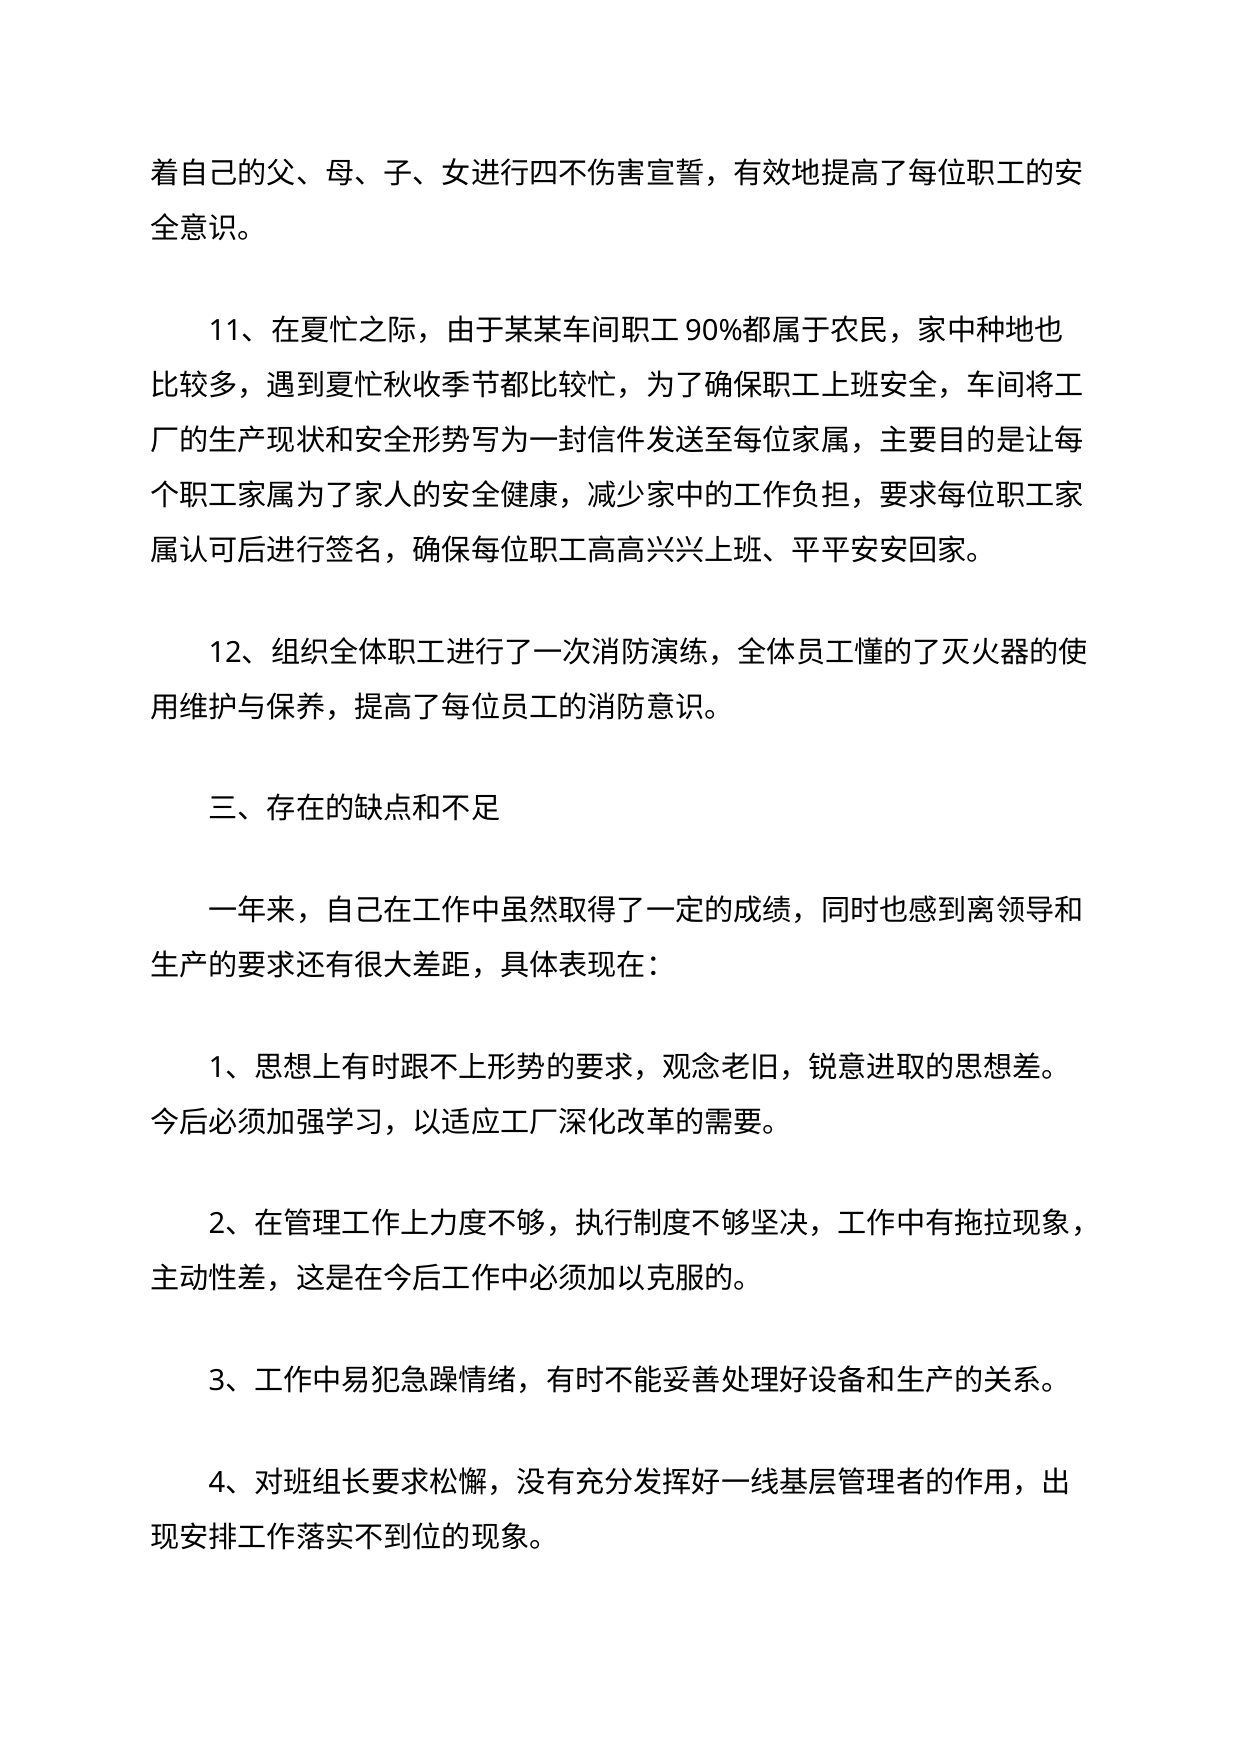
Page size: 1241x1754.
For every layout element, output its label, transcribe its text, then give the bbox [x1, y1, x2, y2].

text 一年来，自己在工作中虽然取得了一定的成绩，同时也感到离领导和生产的要求还有很大差距，具体表现在： [150, 887, 1090, 984]
text 3、工作中易犯急躁情绪，有时不能妥善处理好设备和生产的关系。 [150, 1357, 1090, 1399]
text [150, 150, 1090, 247]
text 11、在夏忙之际，由于某某车间职工90%都属于农民，家中种地也比较多，遇到夏忙秋收季节都比较忙，为了确保职工上班安全，车间将工厂的生产现状和安全形势写为一封信件发送至每位家属，主要目的是让每个职工家属为了家人的安全健康，减少家中的工作负担，要求每位职工家属认可后进行签名，确保每位职工高高兴兴上班、平平安安回家。 [150, 307, 1090, 569]
text 4、对班组长要求松懈，没有充分发挥好一线基层管理者的作用，出现安排工作落实不到位的现象。 [150, 1459, 1090, 1556]
text 12、组织全体职工进行了一次消防演练，全体员工懂的了灭火器的使用维护与保养，提高了每位员工的消防意识。 [150, 628, 1090, 725]
text 1、思想上有时跟不上形势的要求，观念老旧，锐意进取的思想差。今后必须加强学习，以适应工厂深化改革的需要。 [150, 1043, 1090, 1141]
text 2、在管理工作上力度不够，执行制度不够坚决，工作中有拖拉现象，主动性差，这是在今后工作中必须加以克服的。 [150, 1200, 1090, 1297]
text 三、存在的缺点和不足 [150, 785, 1090, 827]
